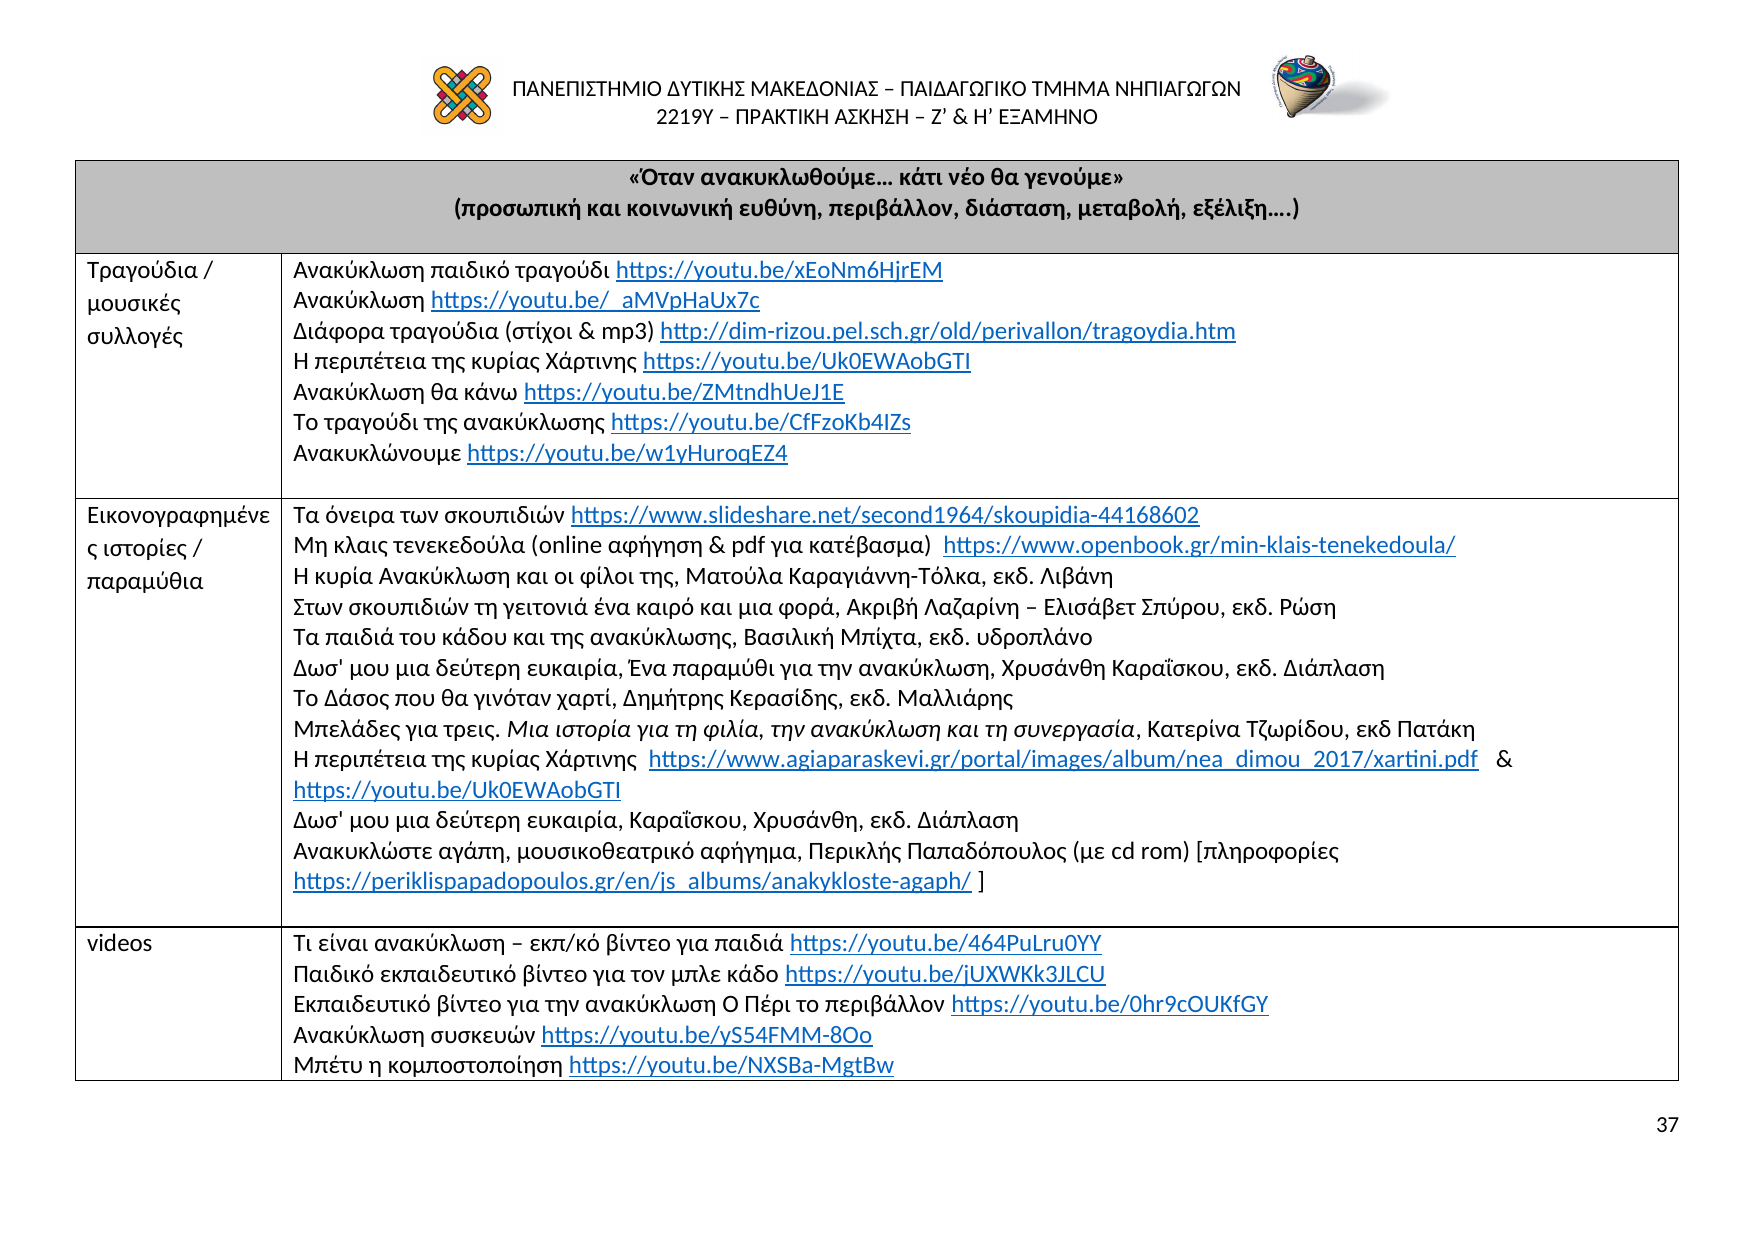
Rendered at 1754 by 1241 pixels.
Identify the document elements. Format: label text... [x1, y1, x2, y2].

picture [1265, 47, 1403, 127]
table_cell videos [76, 928, 281, 1080]
picture [421, 55, 503, 137]
table_cell Ανακύκλωση παιδικό τραγούδι https://youtu.be/xEoNm6HjrEM Ανακύκλωση https://youtu.be/_aMVpHaUx7c Διάφορα τραγούδια (στίχοι & mp3) http://dim-rizou.pel.sch.gr/old/perivallon/tragoydia.htm Η περιπέτεια της κυρίας Χάρτινης https://youtu.be/Uk0EWAobGTI Ανακύκλωση θα κάνω https://youtu.be/ZMtndhUeJ1E Το τραγούδι της ανακύκλωσης https://youtu.be/CfFzoKb4IZs Ανακυκλώνουμε https://youtu.be/w1yHuroqEZ4 [282, 254, 1678, 498]
table_cell Τα όνειρα των σκουπιδιών https://www.slideshare.net/second1964/skoupidia-44168602 Μη κλαις τενεκεδούλα (online αφήγηση & pdf για κατέβασμα) https://www.openbook.gr/min-klais-tenekedoula/ Η κυρία Ανακύκλωση και οι φίλοι της, Ματούλα Καραγιάννη-Τόλκα, εκδ. Λιβάνη Στων σκουπιδιών τη γειτονιά ένα καιρό και μια φορά, Ακριβή Λαζαρίνη – Ελισάβετ Σπύρου, εκδ. Ρώση Τα παιδιά του κάδου και της ανακύκλωσης, Βασιλική Μπίχτα, εκδ. υδροπλάνο Δωσ' μου μια δεύτερη ευκαιρία, Ένα παραμύθι για την ανακύκλωση, Χρυσάνθη Καραΐσκου, εκδ. Διάπλαση Το Δάσος που θα γινόταν χαρτί, Δημήτρης Κερασίδης, εκδ. Μαλλιάρης Μπελάδες για τρεις. Μια ιστορία για τη φιλία, την ανακύκλωση και τη συνεργασία, Κατερίνα Τζωρίδου, εκδ Πατάκη Η περιπέτεια της κυρίας Χάρτινης https://www.agiaparaskevi.gr/portal/images/album/nea_dimou_2017/xartini.pdf & https://youtu.be/Uk0EWAobGTI Δωσ' μου μια δεύτερη ευκαιρία, Καραΐσκου, Χρυσάνθη, εκδ. Διάπλαση Ανακυκλώστε αγάπη, μουσικοθεατρικό αφήγημα, Περικλής Παπαδόπουλος (με cd rom) [πληροφορίες https://periklispapadopoulos.gr/en/js_albums/anakykloste-agaph/ ] [282, 499, 1678, 926]
table_cell Τραγούδια / μουσικές συλλογές [76, 254, 281, 498]
table_header «Όταν ανακυκλωθούμε… κάτι νέο θα γενούμε» (προσωπική και κοινωνική ευθύνη, περιβάλλον, διάσταση, μεταβολή, εξέλιξη….) [76, 161, 1678, 253]
table_cell Εικονογραφημένες ιστορίες / παραμύθια [76, 499, 281, 926]
